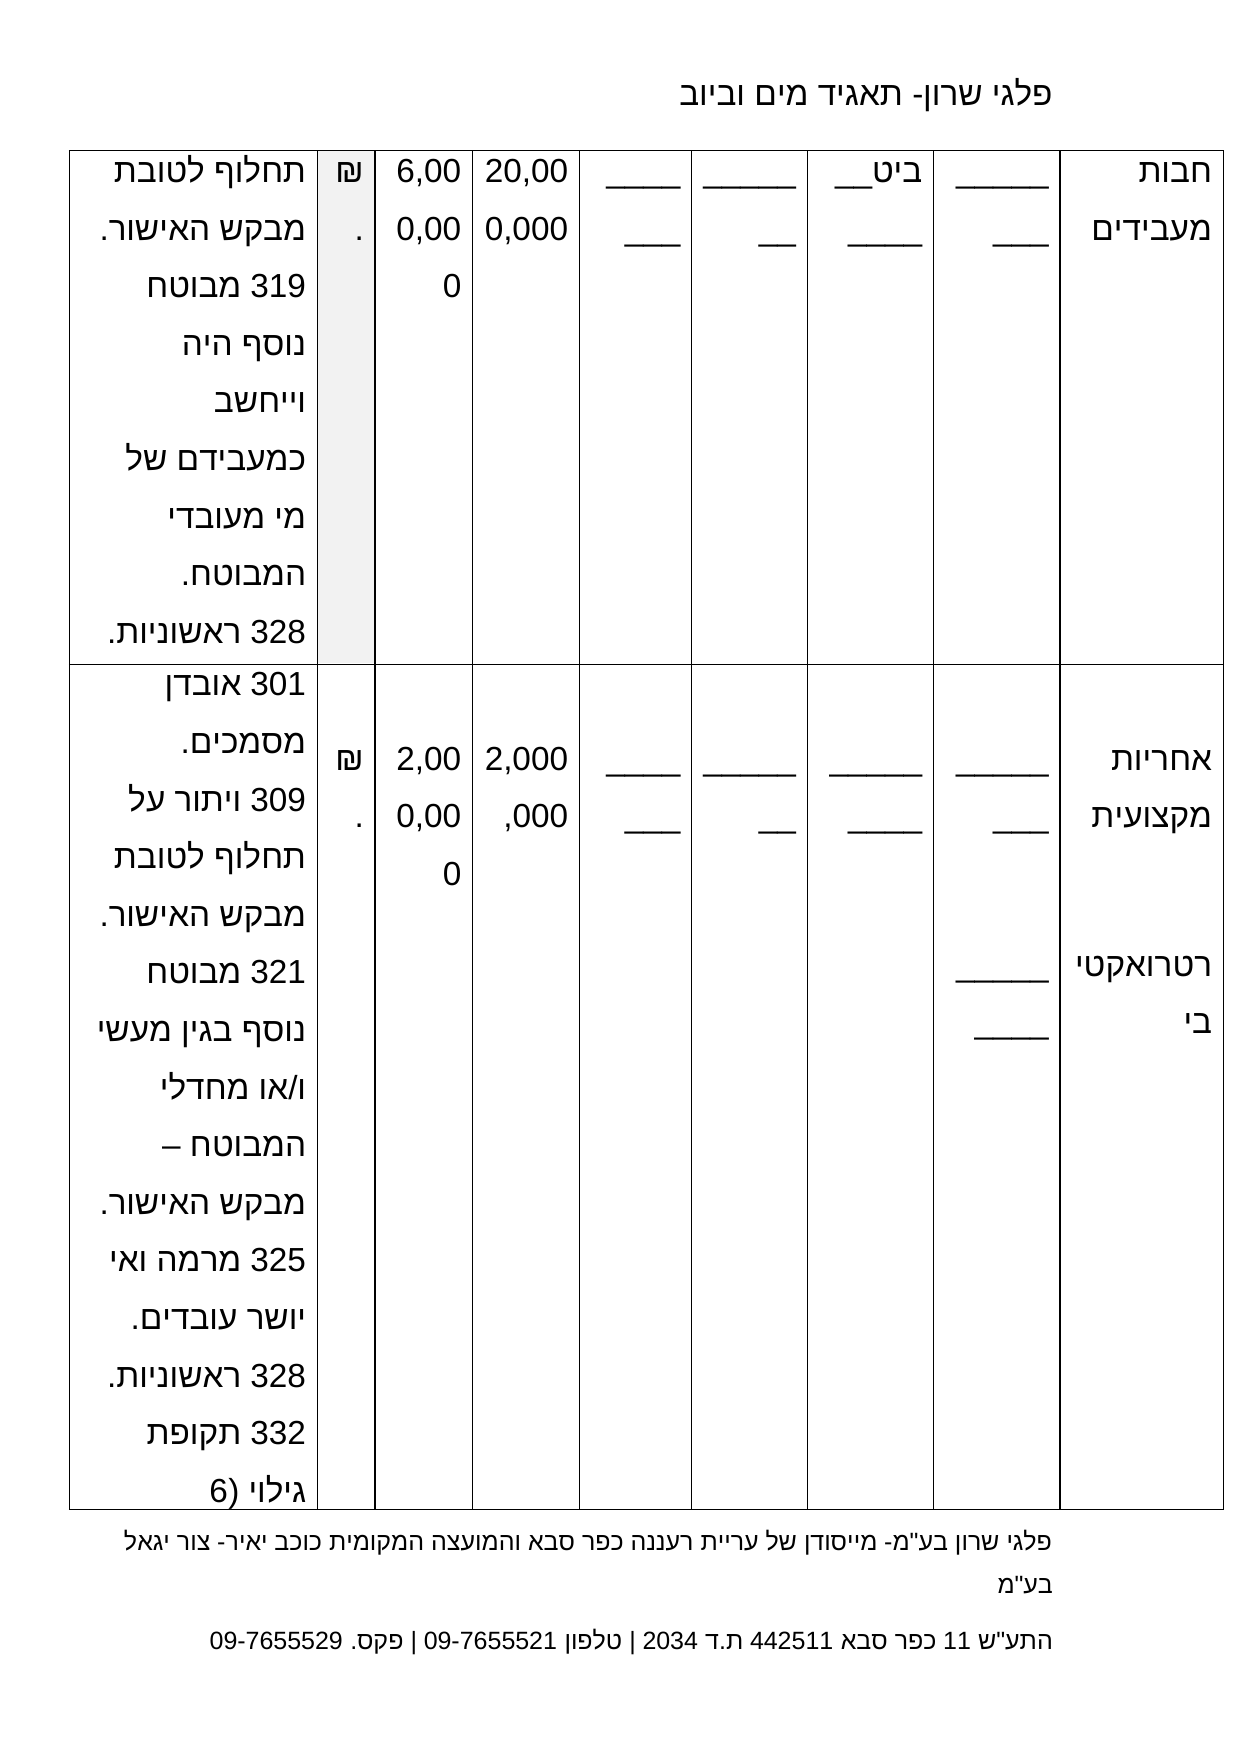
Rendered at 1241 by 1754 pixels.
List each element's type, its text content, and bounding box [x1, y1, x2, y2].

table_cell 2,000,000 [473, 665, 579, 1509]
table_cell _______ [692, 151, 807, 663]
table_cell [70, 665, 317, 1509]
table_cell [1061, 665, 1223, 1509]
table_cell 6,000,000 [376, 151, 472, 663]
table_cell _______ [580, 151, 691, 663]
table_cell 2,000,000 [376, 665, 472, 1509]
table_cell _________ [808, 665, 933, 1509]
table_cell 20,000,000 [473, 151, 579, 663]
table_cell חבות מעבידים [1061, 151, 1223, 663]
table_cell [70, 151, 317, 663]
table_cell _______ [692, 665, 807, 1509]
table_cell ₪. [318, 151, 374, 663]
table_cell ________ _________ [934, 665, 1059, 1509]
table_cell ₪. [318, 665, 374, 1509]
table_cell ביט______ [808, 151, 933, 663]
table_cell ________ [934, 151, 1059, 663]
table_cell _______ [580, 665, 691, 1509]
